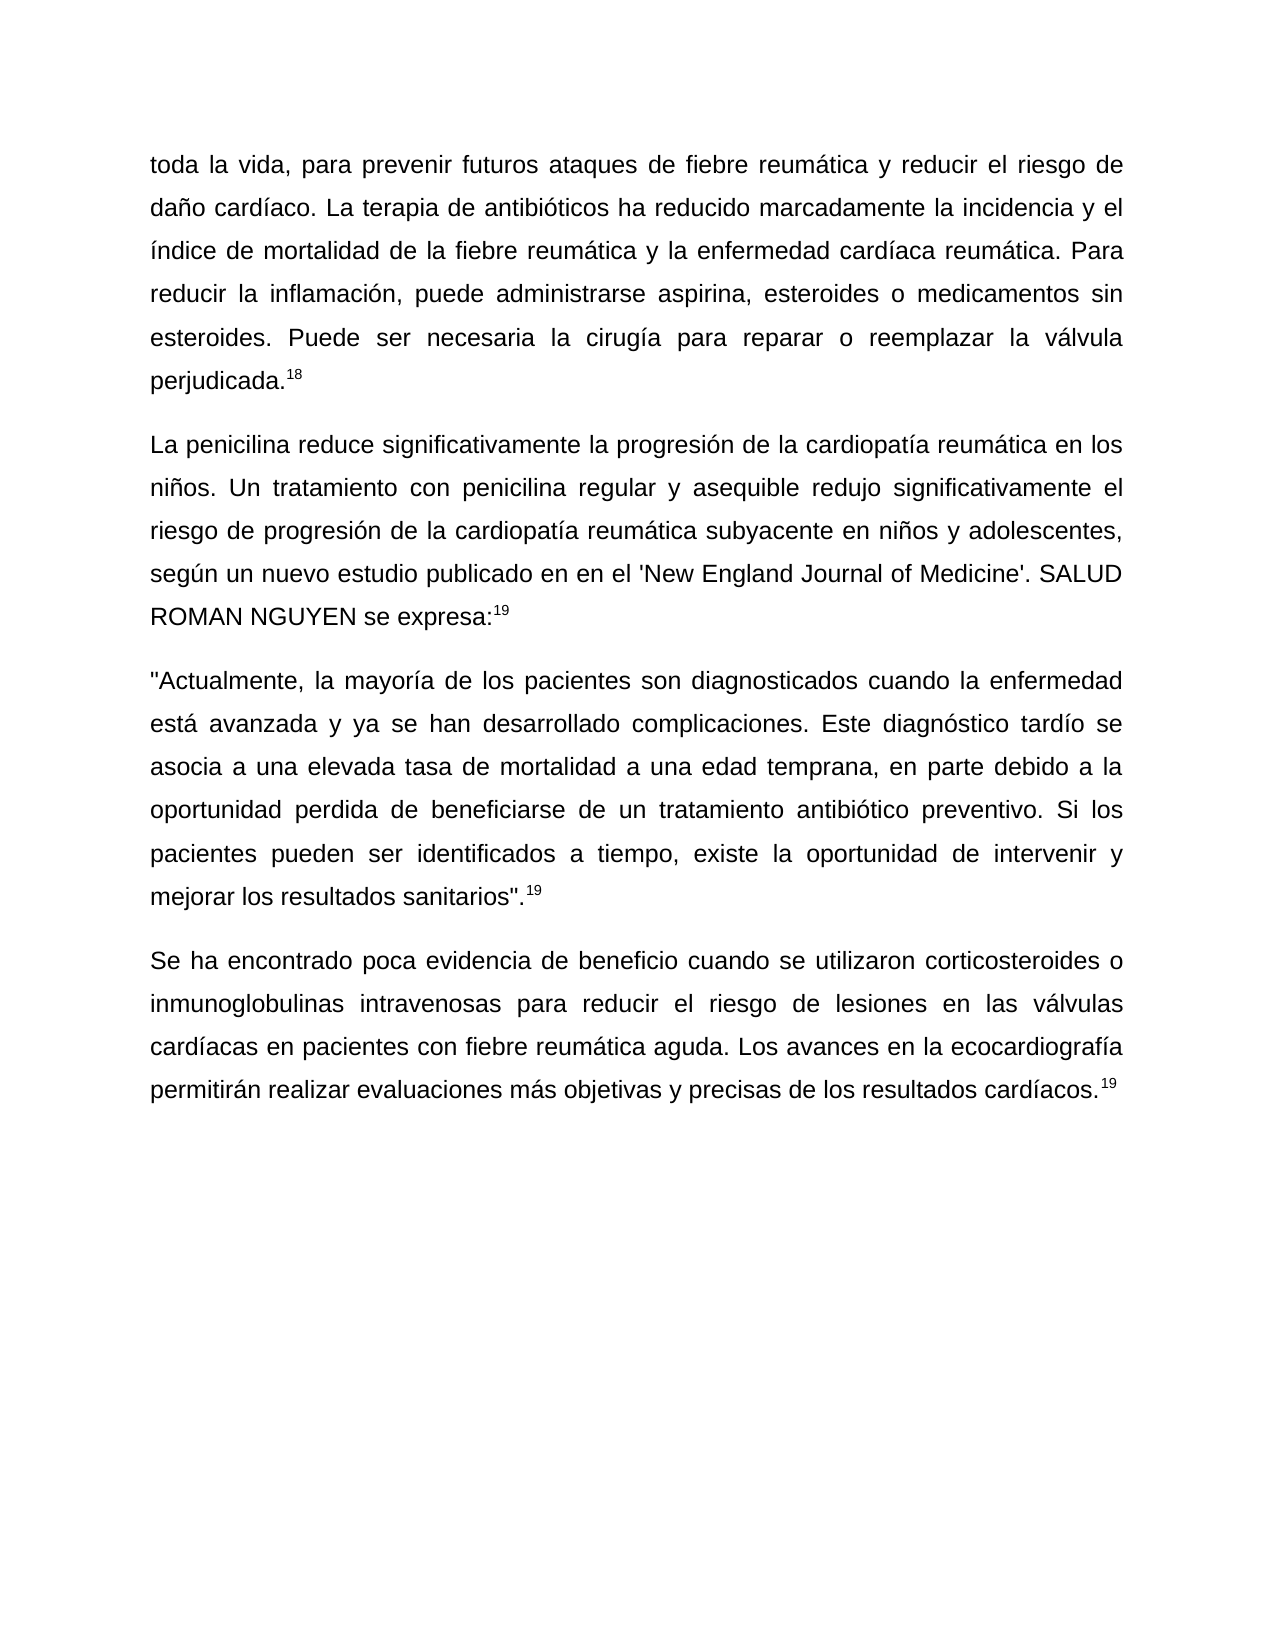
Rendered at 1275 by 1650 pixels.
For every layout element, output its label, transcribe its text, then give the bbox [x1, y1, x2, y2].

text "Actualmente, la mayoría de los pacientes son diagnosticados cuando la enfermedad está avanzada y ya se han desarrollado complicaciones. Este diagnóstico tardío se asocia a una elevada tasa de mortalidad a una edad temprana, en parte debido a la oportunidad perdida de beneficiarse de un tratamiento antibiótico preventivo. Si los pacientes pueden ser identificados a tiempo, existe la oportunidad de intervenir y mejorar los resultados sanitarios".19 [150, 666, 1125, 910]
text Se ha encontrado poca evidencia de beneficio cuando se utilizaron corticosteroides o inmunoglobulinas intravenosas para reducir el riesgo de lesiones en las válvulas cardíacas en pacientes con fiebre reumática aguda. Los avances en la ecocardiografía permitirán realizar evaluaciones más objetivas y precisas de los resultados cardíacos.19 [150, 946, 1125, 1104]
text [150, 150, 1125, 394]
text La penicilina reduce significativamente la progresión de la cardiopatía reumática en los niños. Un tratamiento con penicilina regular y asequible redujo significativamente el riesgo de progresión de la cardiopatía reumática subyacente en niños y adolescentes, según un nuevo estudio publicado en en el 'New England Journal of Medicine'. SALUD ROMAN NGUYEN se expresa:19 [150, 429, 1125, 631]
